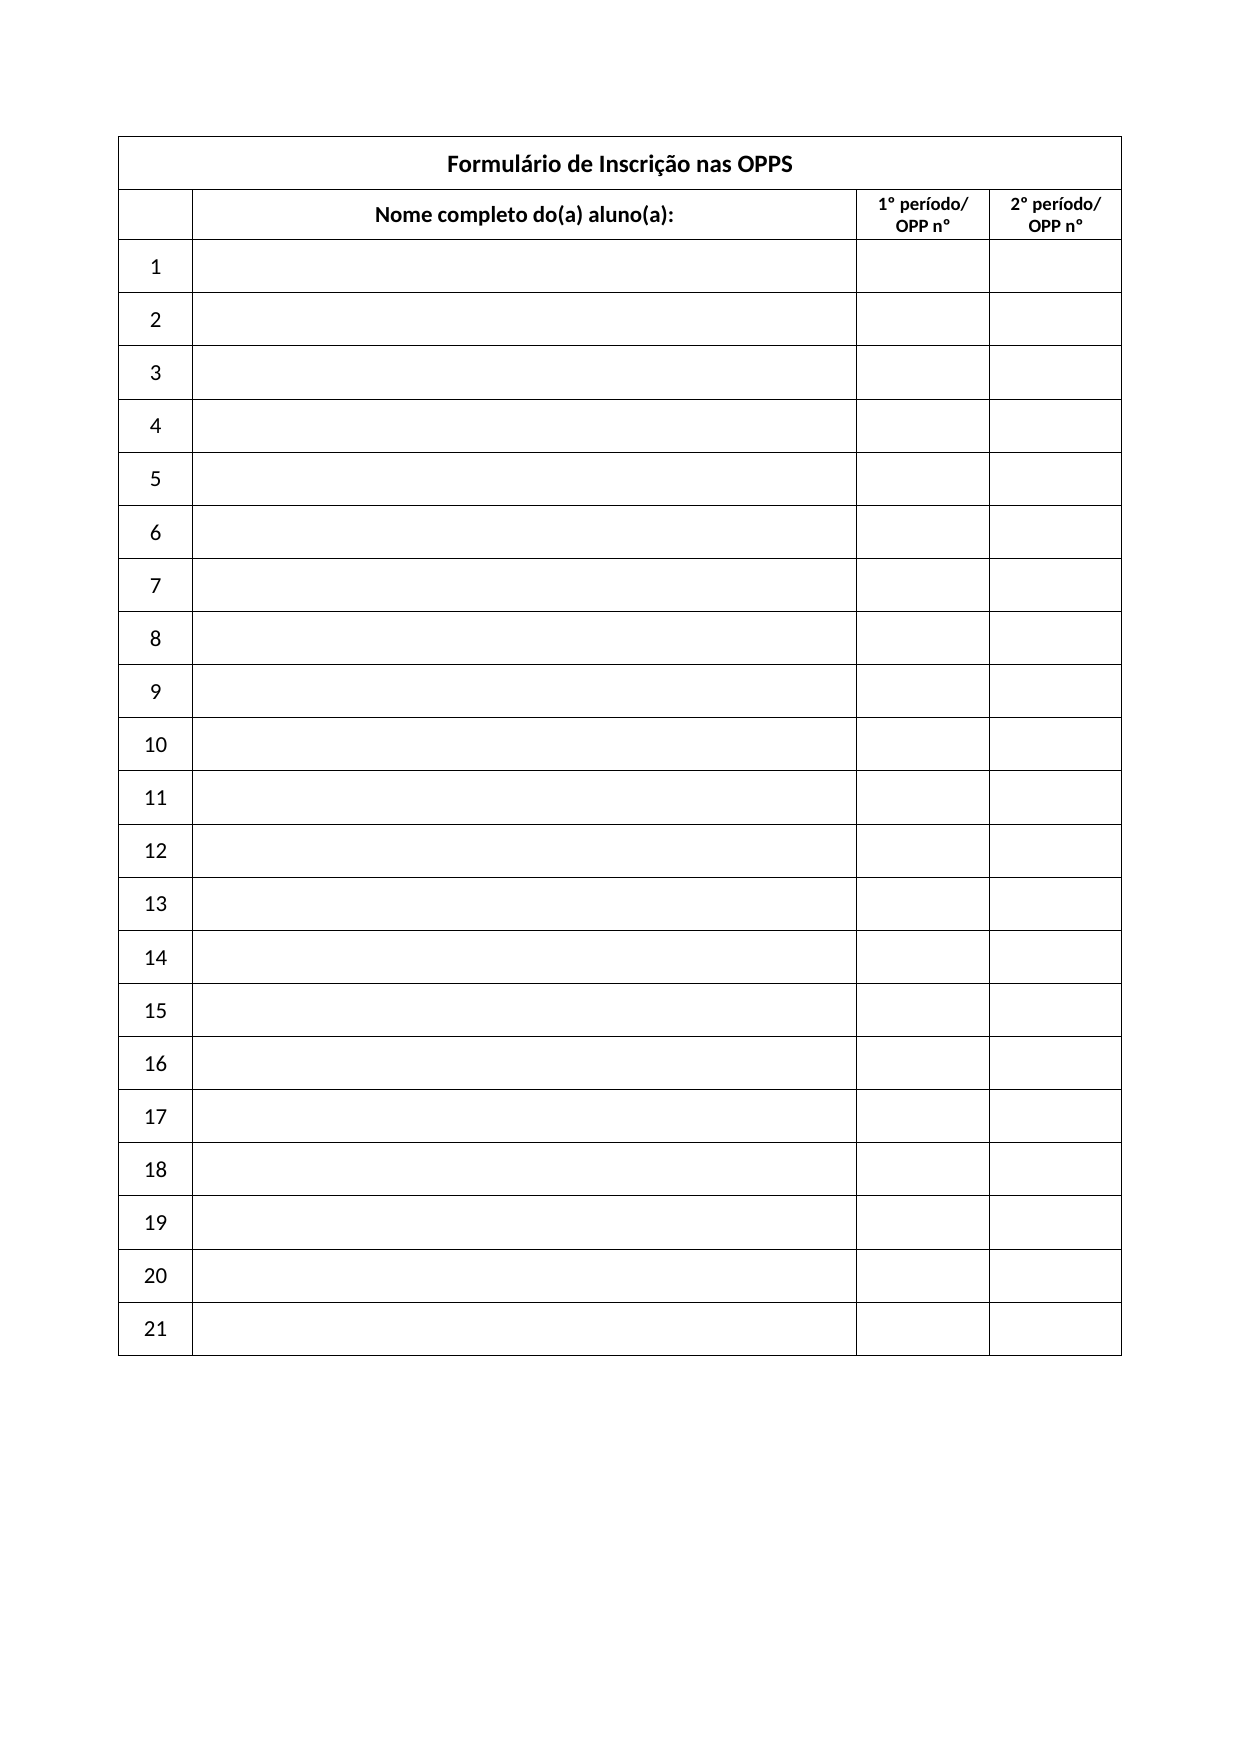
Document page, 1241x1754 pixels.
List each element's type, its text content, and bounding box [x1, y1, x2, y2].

table_cell [119, 190, 192, 239]
table_cell [193, 1196, 856, 1248]
table_cell [193, 771, 856, 823]
table_cell 1 [119, 240, 192, 292]
table_cell [193, 559, 856, 611]
table_cell [857, 1090, 989, 1142]
table_cell [857, 400, 989, 452]
table_cell 17 [119, 1090, 192, 1142]
table_cell [857, 1196, 989, 1248]
table_cell 19 [119, 1196, 192, 1248]
table_cell [193, 1037, 856, 1089]
table_cell [857, 771, 989, 823]
table_header Formulário de Inscrição nas OPPS [119, 137, 1121, 189]
table_cell [193, 506, 856, 558]
table_cell 2 [119, 293, 192, 345]
table_cell 7 [119, 559, 192, 611]
table_cell 13 [119, 878, 192, 930]
table_cell [857, 1250, 989, 1302]
table_cell 8 [119, 612, 192, 664]
table_cell 5 [119, 453, 192, 505]
table_cell 20 [119, 1250, 192, 1302]
table_cell [990, 346, 1121, 398]
table_cell [990, 506, 1121, 558]
table_cell [990, 718, 1121, 770]
table_cell [193, 931, 856, 983]
table_cell [990, 612, 1121, 664]
table_cell Nome completo do(a) aluno(a): [193, 190, 856, 239]
table_cell [990, 1196, 1121, 1248]
table_cell [857, 718, 989, 770]
table_cell 4 [119, 400, 192, 452]
table_cell [857, 1143, 989, 1195]
table_cell 2º período/ OPP nº [990, 190, 1121, 239]
table_cell [990, 1090, 1121, 1142]
table_cell 18 [119, 1143, 192, 1195]
table_cell [857, 931, 989, 983]
table_cell [193, 346, 856, 398]
table_cell [857, 825, 989, 877]
table_cell [193, 453, 856, 505]
table_cell [990, 400, 1121, 452]
table_cell [193, 240, 856, 292]
table_cell 3 [119, 346, 192, 398]
table_cell [990, 931, 1121, 983]
table_cell [857, 240, 989, 292]
table_cell [857, 612, 989, 664]
table_cell [193, 293, 856, 345]
table_cell [193, 665, 856, 717]
table_cell 10 [119, 718, 192, 770]
table_cell [193, 612, 856, 664]
table_cell [193, 984, 856, 1036]
table_cell [193, 1143, 856, 1195]
table_cell [193, 1303, 856, 1355]
table_cell [193, 1250, 856, 1302]
table_cell 15 [119, 984, 192, 1036]
table_cell 11 [119, 771, 192, 823]
table_cell [857, 1037, 989, 1089]
table_cell [990, 453, 1121, 505]
table_cell [990, 984, 1121, 1036]
table_cell [857, 506, 989, 558]
table_cell [990, 559, 1121, 611]
table_cell [990, 825, 1121, 877]
table_cell [857, 1303, 989, 1355]
table_cell 14 [119, 931, 192, 983]
table_cell 9 [119, 665, 192, 717]
table_cell [990, 771, 1121, 823]
table_cell [990, 1143, 1121, 1195]
table_cell 12 [119, 825, 192, 877]
table_cell 6 [119, 506, 192, 558]
table_cell [857, 453, 989, 505]
table_cell [193, 825, 856, 877]
table_cell [990, 1250, 1121, 1302]
table_cell 1º período/ OPP nº [857, 190, 989, 239]
table_cell [857, 559, 989, 611]
table_cell [857, 878, 989, 930]
table_cell [990, 1303, 1121, 1355]
table_cell [990, 1037, 1121, 1089]
table_cell [193, 1090, 856, 1142]
table_cell [990, 240, 1121, 292]
table_cell [857, 665, 989, 717]
table_cell 21 [119, 1303, 192, 1355]
table_cell [193, 878, 856, 930]
table_cell [857, 984, 989, 1036]
table_cell [857, 293, 989, 345]
table_cell [193, 718, 856, 770]
table_cell [990, 665, 1121, 717]
table_cell [857, 346, 989, 398]
table_cell [990, 293, 1121, 345]
table_cell [193, 400, 856, 452]
table_cell [990, 878, 1121, 930]
table_cell 16 [119, 1037, 192, 1089]
